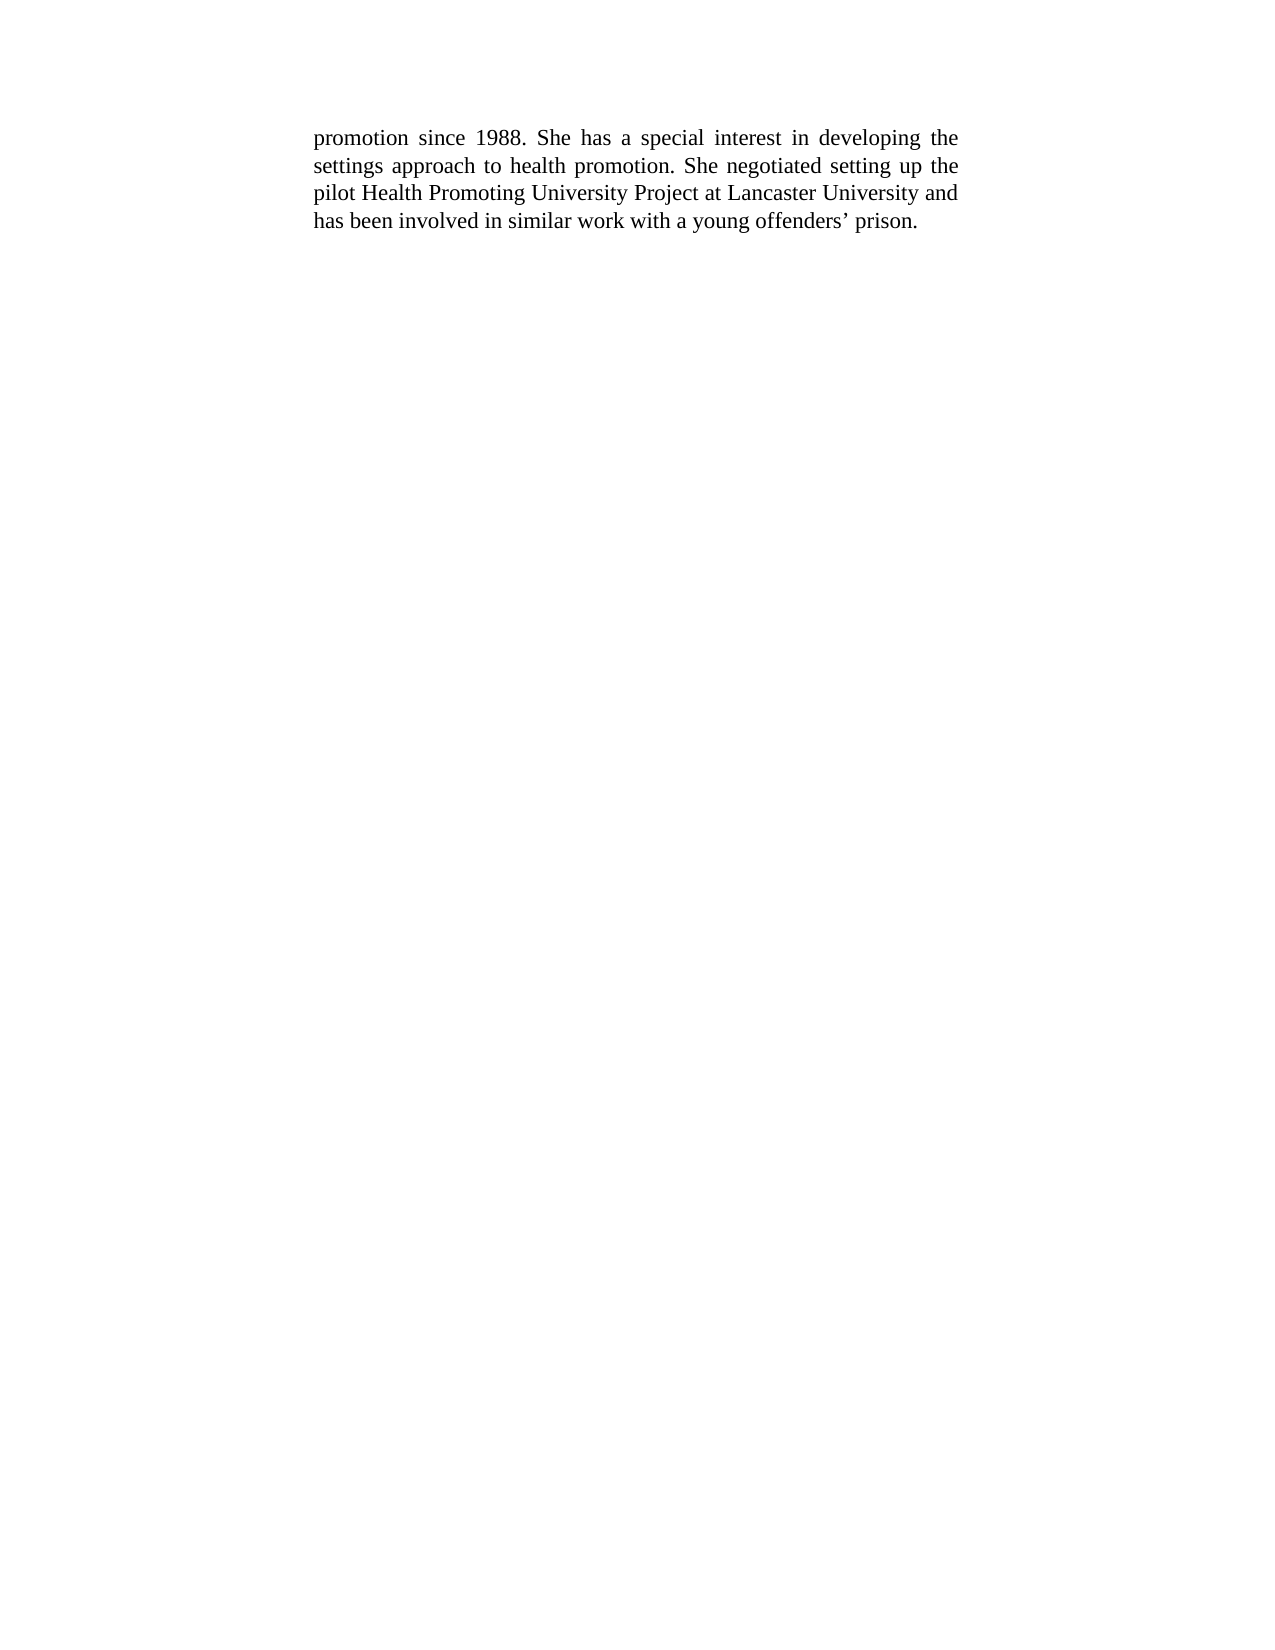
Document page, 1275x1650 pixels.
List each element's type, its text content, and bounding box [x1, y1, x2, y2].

text Cathy Wynne is District Health Promotion Officer at Morecambe Bay Health Authority. With a background in teaching and in research in the sociology of science, she has worked in specialist health promotion since 1988. She has a special interest in developing the settings approach to health promotion. She negotiated setting up the pilot Health Promoting University Project at Lancaster University and has been involved in similar work with a young offenders’ prison. [312, 124, 959, 233]
